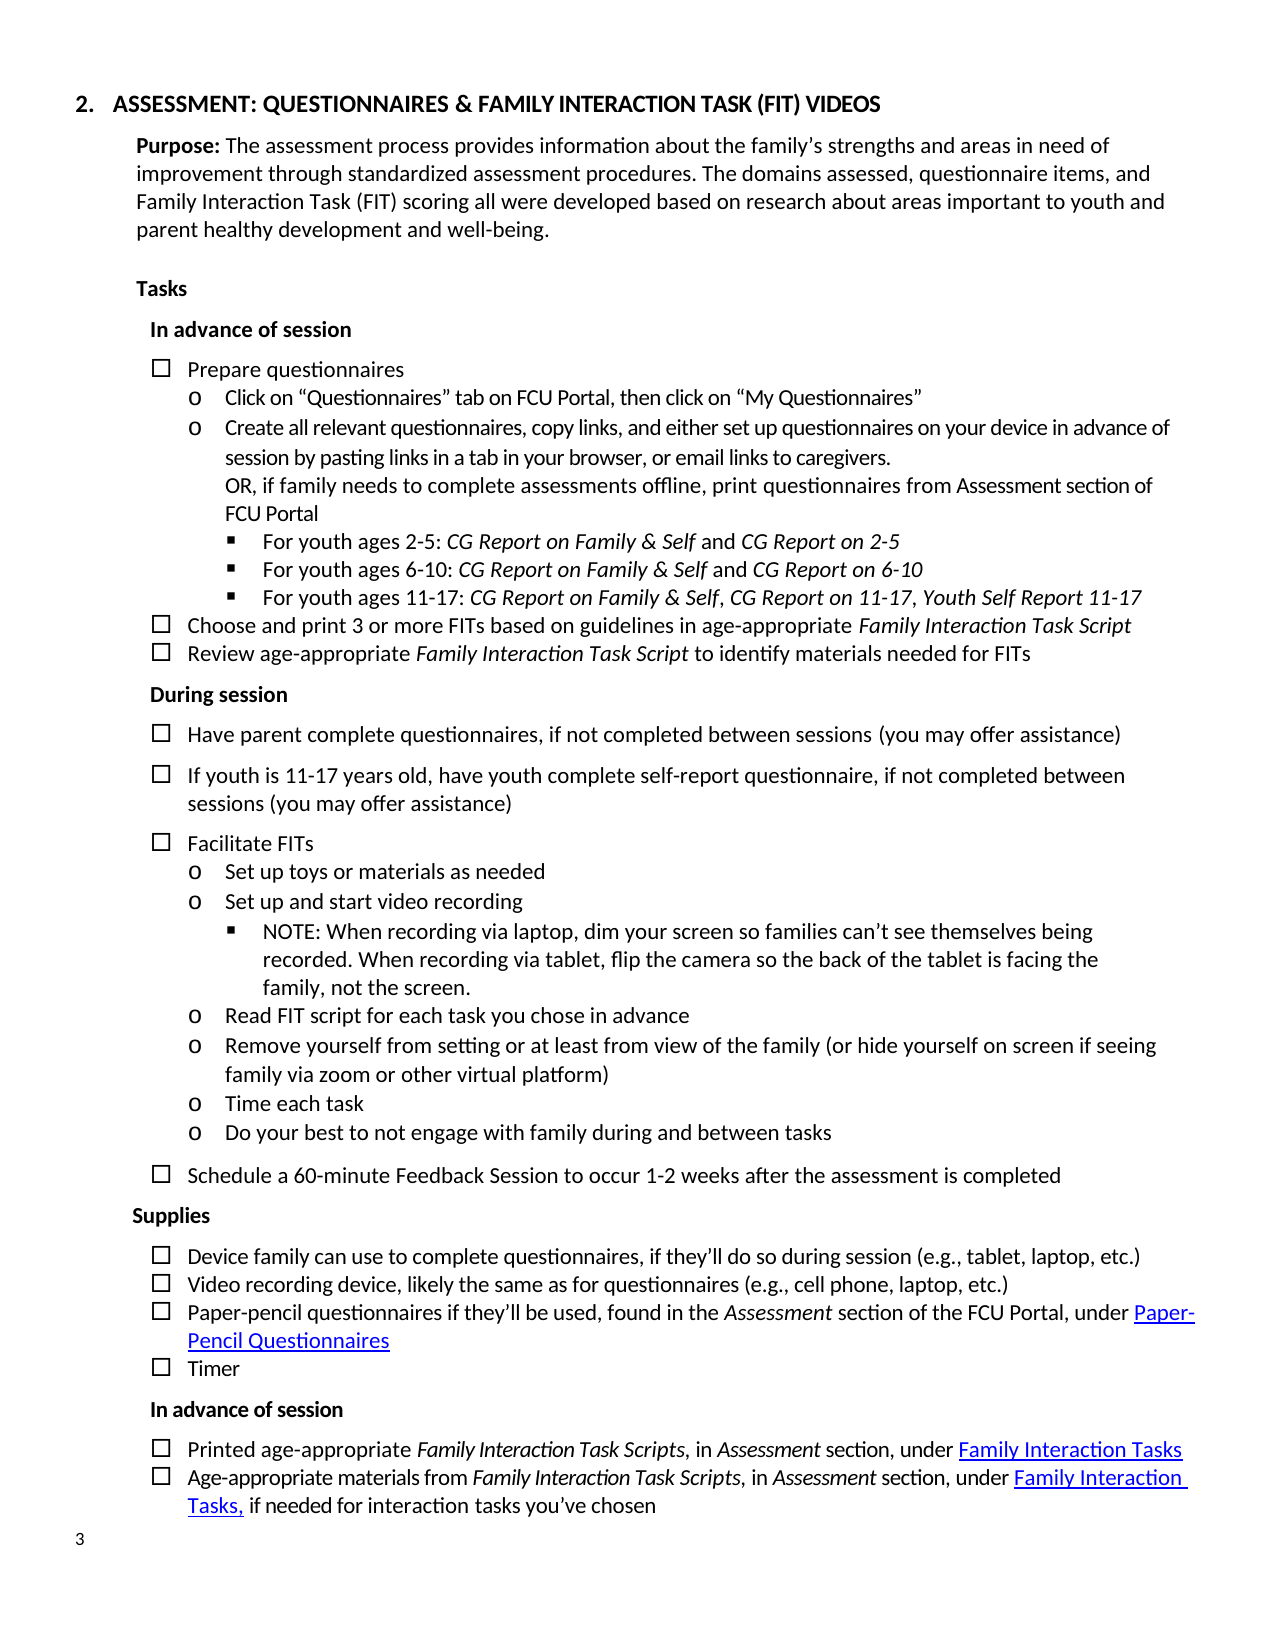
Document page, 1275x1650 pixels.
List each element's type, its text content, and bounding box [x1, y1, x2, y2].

list Set up toys or materials as needed [187, 857, 1167, 887]
list Printed age-appropriate Family Interaction Task Scripts, in Assessment section, under Family Interaction Tasks [150, 1435, 1200, 1463]
list Age-appropriate materials from Family Interaction Task Scripts, in Assessment section, under Family Interaction Tasks, if needed for interaction tasks you’ve chosen [150, 1463, 1200, 1519]
list Paper-pencil questionnaires if they’ll be used, found in the Assessment section of the FCU Portal, under Paper-Pencil Questionnaires [150, 1298, 1200, 1354]
list Supplies [132, 1201, 1200, 1229]
subtitle Tasks [110, 274, 1200, 302]
list For youth ages 2-5: CG Report on Family & Self and CG Report on 2-5 [225, 527, 1200, 555]
text During session [150, 680, 1153, 708]
list Set up and start video recording [187, 887, 1167, 917]
list For youth ages 6-10: CG Report on Family & Self and CG Report on 6-10 [225, 555, 1200, 583]
list For youth ages 11-17: CG Report on Family & Self, CG Report on 11-17, Youth Self Report 11-17 [225, 583, 1152, 611]
list Timer [150, 1354, 1200, 1382]
list If youth is 11-17 years old, have youth complete self-report questionnaire, if not completed between sessions (you may offer assistance) [150, 761, 1153, 817]
list Review age-appropriate Family Interaction Task Script to identify materials needed for FITs [150, 639, 1153, 667]
list Do your best to not engage with family during and between tasks [187, 1118, 1167, 1148]
subtitle Purpose: The assessment process provides information about the family’s strengths and areas in need of improvement through standardized assessment procedures. The domains assessed, questionnaire items, and Family Interaction Task (FIT) scoring all were developed based on research about areas important to youth and parent healthy development and well-being. [111, 131, 1200, 243]
list Click on “Questionnaires” tab on FCU Portal, then click on “My Questionnaires” [187, 383, 1186, 413]
list Choose and print 3 or more FITs based on guidelines in age-appropriate Family Interaction Task Script [150, 611, 1153, 639]
list Read FIT script for each task you chose in advance [187, 1001, 1167, 1031]
list Facilitate FITs [150, 829, 1167, 857]
list Device family can use to complete questionnaires, if they’ll do so during session (e.g., tablet, laptop, etc.) [150, 1242, 1200, 1270]
subtitle ASSESSMENT: QUESTIONNAIRES & FAMILY INTERACTION TASK (FIT) VIDEOS [75, 88, 1200, 119]
list Create all relevant questionnaires, copy links, and either set up questionnaires on your device in advance of session by pasting links in a tab in your browser, or email links to caregivers. [187, 413, 1186, 471]
list Schedule a 60-minute Feedback Session to occur 1-2 weeks after the assessment is completed [150, 1161, 1131, 1189]
list Have parent complete questionnaires, if not completed between sessions (you may offer assistance) [150, 720, 1153, 748]
text In advance of session [150, 1395, 1200, 1423]
list Prepare questionnaires [150, 355, 1186, 383]
list Video recording device, likely the same as for questionnaires (e.g., cell phone, laptop, etc.) [150, 1270, 1200, 1298]
subtitle In advance of session [150, 315, 1200, 343]
list OR, if family needs to complete assessments offline, print questionnaires from Assessment section of FCU Portal [225, 471, 1186, 527]
list Remove yourself from setting or at least from view of the family (or hide yourself on screen if seeing family via zoom or other virtual platform) [187, 1031, 1167, 1089]
list NOTE: When recording via laptop, dim your screen so families can’t see themselves being recorded. When recording via tablet, flip the camera so the back of the tablet is facing the family, not the screen. [225, 917, 1167, 1001]
list Time each task [187, 1089, 1167, 1118]
